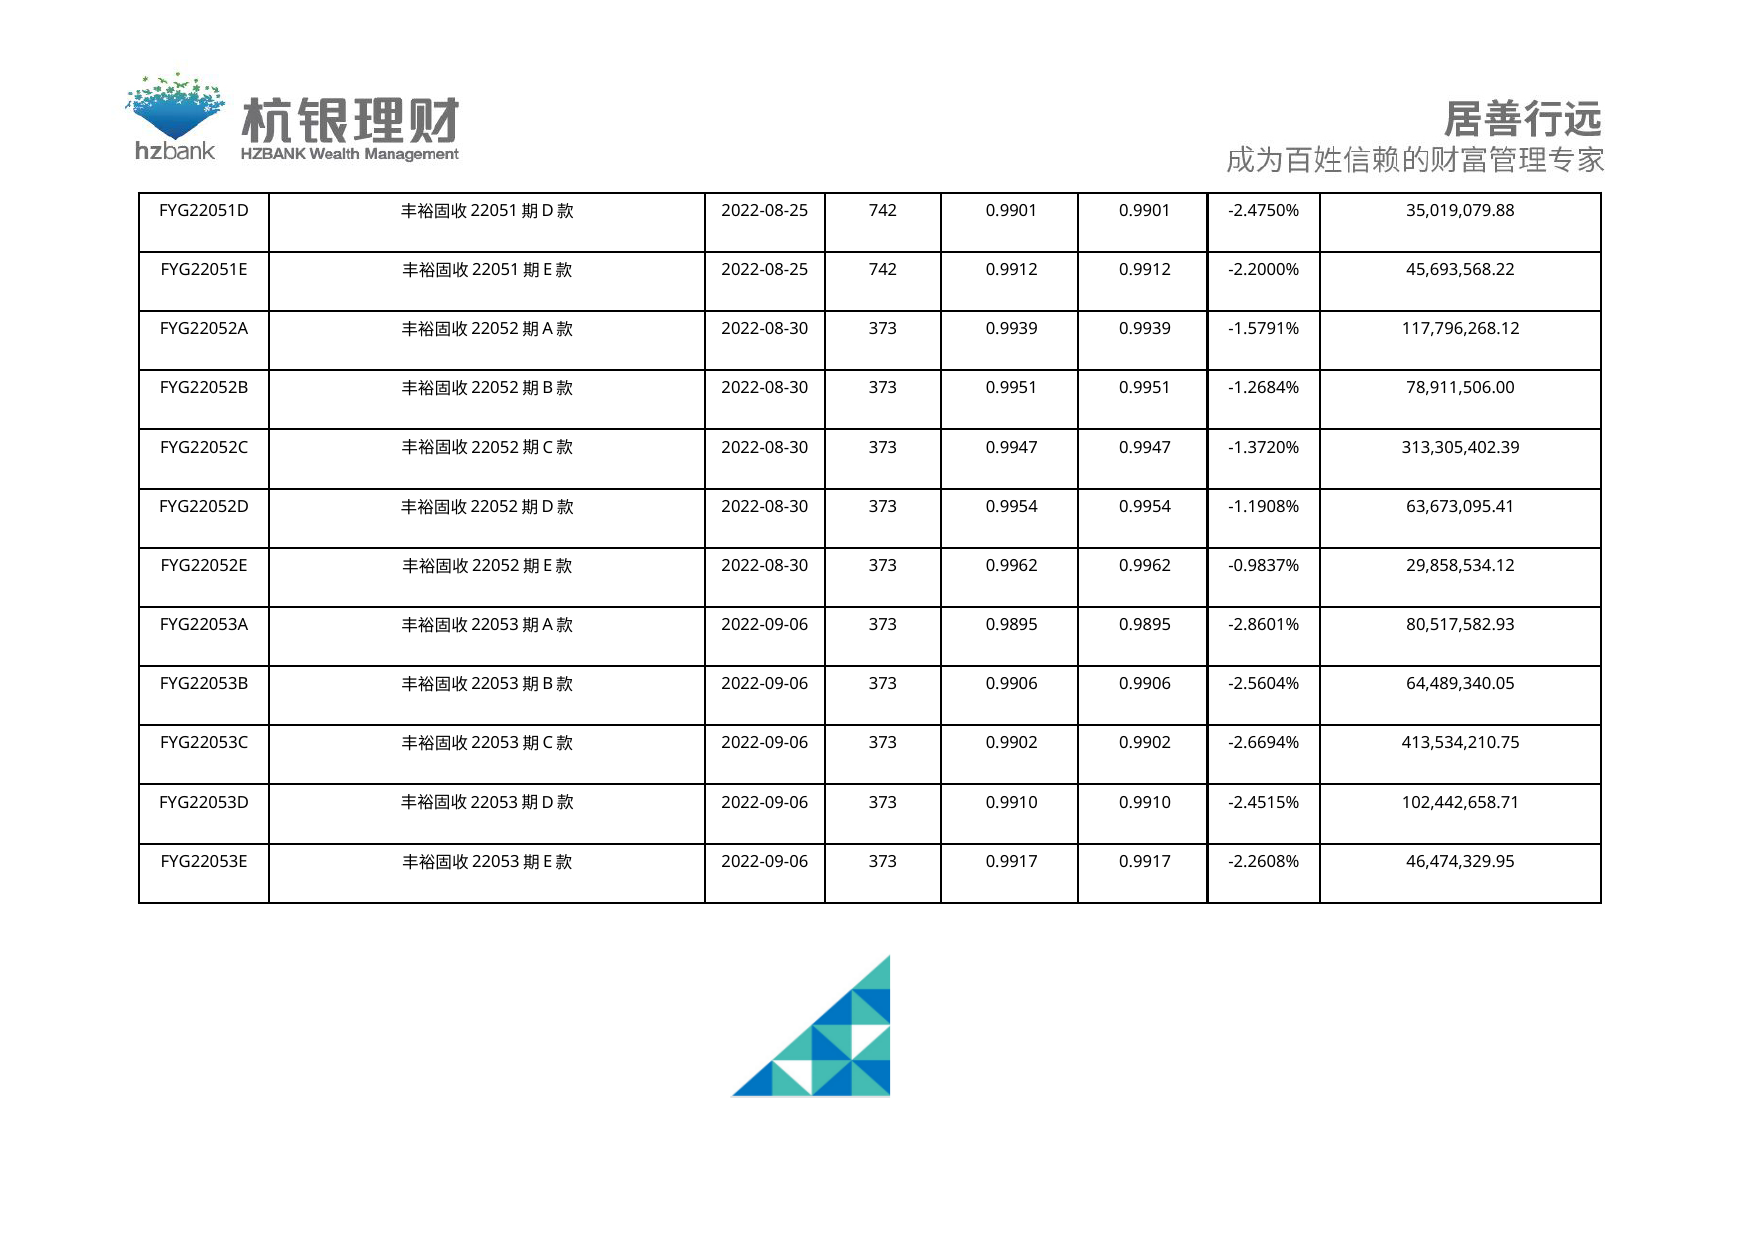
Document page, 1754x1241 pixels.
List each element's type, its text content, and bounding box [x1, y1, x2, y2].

table_cell 45,693,568.22 [1321, 253, 1600, 310]
table_cell 373 [826, 430, 940, 487]
table_cell 373 [826, 608, 940, 665]
table_cell 0.9947 [1079, 430, 1206, 487]
table_cell 丰裕固收22053期E款 [270, 845, 704, 902]
table_cell 373 [826, 371, 940, 428]
table_cell FYG22051D [140, 194, 268, 251]
table_cell -1.3720% [1209, 430, 1319, 487]
table_cell 2022-08-30 [706, 549, 824, 606]
table_cell 0.9962 [1079, 549, 1206, 606]
table_cell 2022-09-06 [706, 667, 824, 724]
table_cell -2.6694% [1209, 726, 1319, 783]
table_cell 丰裕固收22052期C款 [270, 430, 704, 487]
table_cell -1.2684% [1209, 371, 1319, 428]
table_cell 373 [826, 785, 940, 842]
table_cell 742 [826, 253, 940, 310]
picture [1168, 77, 1726, 179]
table_cell FYG22053B [140, 667, 268, 724]
table_cell 0.9954 [1079, 490, 1206, 547]
table_cell 373 [826, 845, 940, 902]
table_cell FYG22052B [140, 371, 268, 428]
table_cell FYG22051E [140, 253, 268, 310]
table_cell 0.9939 [1079, 312, 1206, 369]
table_cell 0.9912 [942, 253, 1077, 310]
table_cell 丰裕固收22052期D款 [270, 490, 704, 547]
table_cell 46,474,329.95 [1321, 845, 1600, 902]
table_cell 80,517,582.93 [1321, 608, 1600, 665]
table_cell 丰裕固收22053期C款 [270, 726, 704, 783]
table_cell 413,534,210.75 [1321, 726, 1600, 783]
table_cell -2.2000% [1209, 253, 1319, 310]
table_cell FYG22053E [140, 845, 268, 902]
table_cell 373 [826, 312, 940, 369]
table_cell 35,019,079.88 [1321, 194, 1600, 251]
table_cell FYG22053C [140, 726, 268, 783]
table_cell 0.9912 [1079, 253, 1206, 310]
table_cell 0.9917 [942, 845, 1077, 902]
table_cell -2.5604% [1209, 667, 1319, 724]
table_cell 0.9902 [1079, 726, 1206, 783]
table_cell FYG22052A [140, 312, 268, 369]
table_cell 373 [826, 490, 940, 547]
table_cell -2.2608% [1209, 845, 1319, 902]
table_cell 2022-09-06 [706, 608, 824, 665]
table_cell 78,911,506.00 [1321, 371, 1600, 428]
table_cell 64,489,340.05 [1321, 667, 1600, 724]
table_cell FYG22052E [140, 549, 268, 606]
table_cell 373 [826, 549, 940, 606]
table_cell 0.9906 [1079, 667, 1206, 724]
table_cell 117,796,268.12 [1321, 312, 1600, 369]
table_cell 0.9954 [942, 490, 1077, 547]
table_cell 0.9951 [1079, 371, 1206, 428]
table_cell 0.9951 [942, 371, 1077, 428]
table_cell 0.9939 [942, 312, 1077, 369]
table_cell 丰裕固收22052期B款 [270, 371, 704, 428]
table_cell -2.4515% [1209, 785, 1319, 842]
table_cell 2022-09-06 [706, 726, 824, 783]
table_cell 373 [826, 726, 940, 783]
table_cell 丰裕固收22053期D款 [270, 785, 704, 842]
table_cell 373 [826, 667, 940, 724]
table_cell 0.9902 [942, 726, 1077, 783]
table_cell 丰裕固收22053期B款 [270, 667, 704, 724]
table_cell 丰裕固收22053期A款 [270, 608, 704, 665]
table_cell 2022-08-30 [706, 430, 824, 487]
table_cell 2022-08-25 [706, 253, 824, 310]
table_cell 0.9917 [1079, 845, 1206, 902]
table_cell 63,673,095.41 [1321, 490, 1600, 547]
table_cell 0.9910 [1079, 785, 1206, 842]
picture [4, 40, 545, 180]
table_cell 2022-09-06 [706, 785, 824, 842]
table_cell 0.9962 [942, 549, 1077, 606]
table_cell 2022-08-30 [706, 490, 824, 547]
table_cell 0.9901 [942, 194, 1077, 251]
table_cell 2022-08-30 [706, 371, 824, 428]
table_cell 丰裕固收22051期E款 [270, 253, 704, 310]
table_cell FYG22053D [140, 785, 268, 842]
table_cell 2022-09-06 [706, 845, 824, 902]
table_cell 2022-08-30 [706, 312, 824, 369]
table_cell -1.5791% [1209, 312, 1319, 369]
table_cell 0.9910 [942, 785, 1077, 842]
table_cell 丰裕固收22052期A款 [270, 312, 704, 369]
table_cell 102,442,658.71 [1321, 785, 1600, 842]
table_cell 313,305,402.39 [1321, 430, 1600, 487]
table_cell 0.9901 [1079, 194, 1206, 251]
table_cell FYG22052D [140, 490, 268, 547]
table_cell 丰裕固收22052期E款 [270, 549, 704, 606]
table_cell 29,858,534.12 [1321, 549, 1600, 606]
table_cell 0.9906 [942, 667, 1077, 724]
table_cell -2.4750% [1209, 194, 1319, 251]
table_cell 0.9947 [942, 430, 1077, 487]
table_cell -1.1908% [1209, 490, 1319, 547]
table_cell FYG22052C [140, 430, 268, 487]
table_cell -2.8601% [1209, 608, 1319, 665]
table_cell 0.9895 [942, 608, 1077, 665]
table_cell 丰裕固收22051期D款 [270, 194, 704, 251]
table_cell -0.9837% [1209, 549, 1319, 606]
table_cell 2022-08-25 [706, 194, 824, 251]
table_cell 742 [826, 194, 940, 251]
table_cell FYG22053A [140, 608, 268, 665]
table_cell 0.9895 [1079, 608, 1206, 665]
picture [730, 943, 891, 1098]
